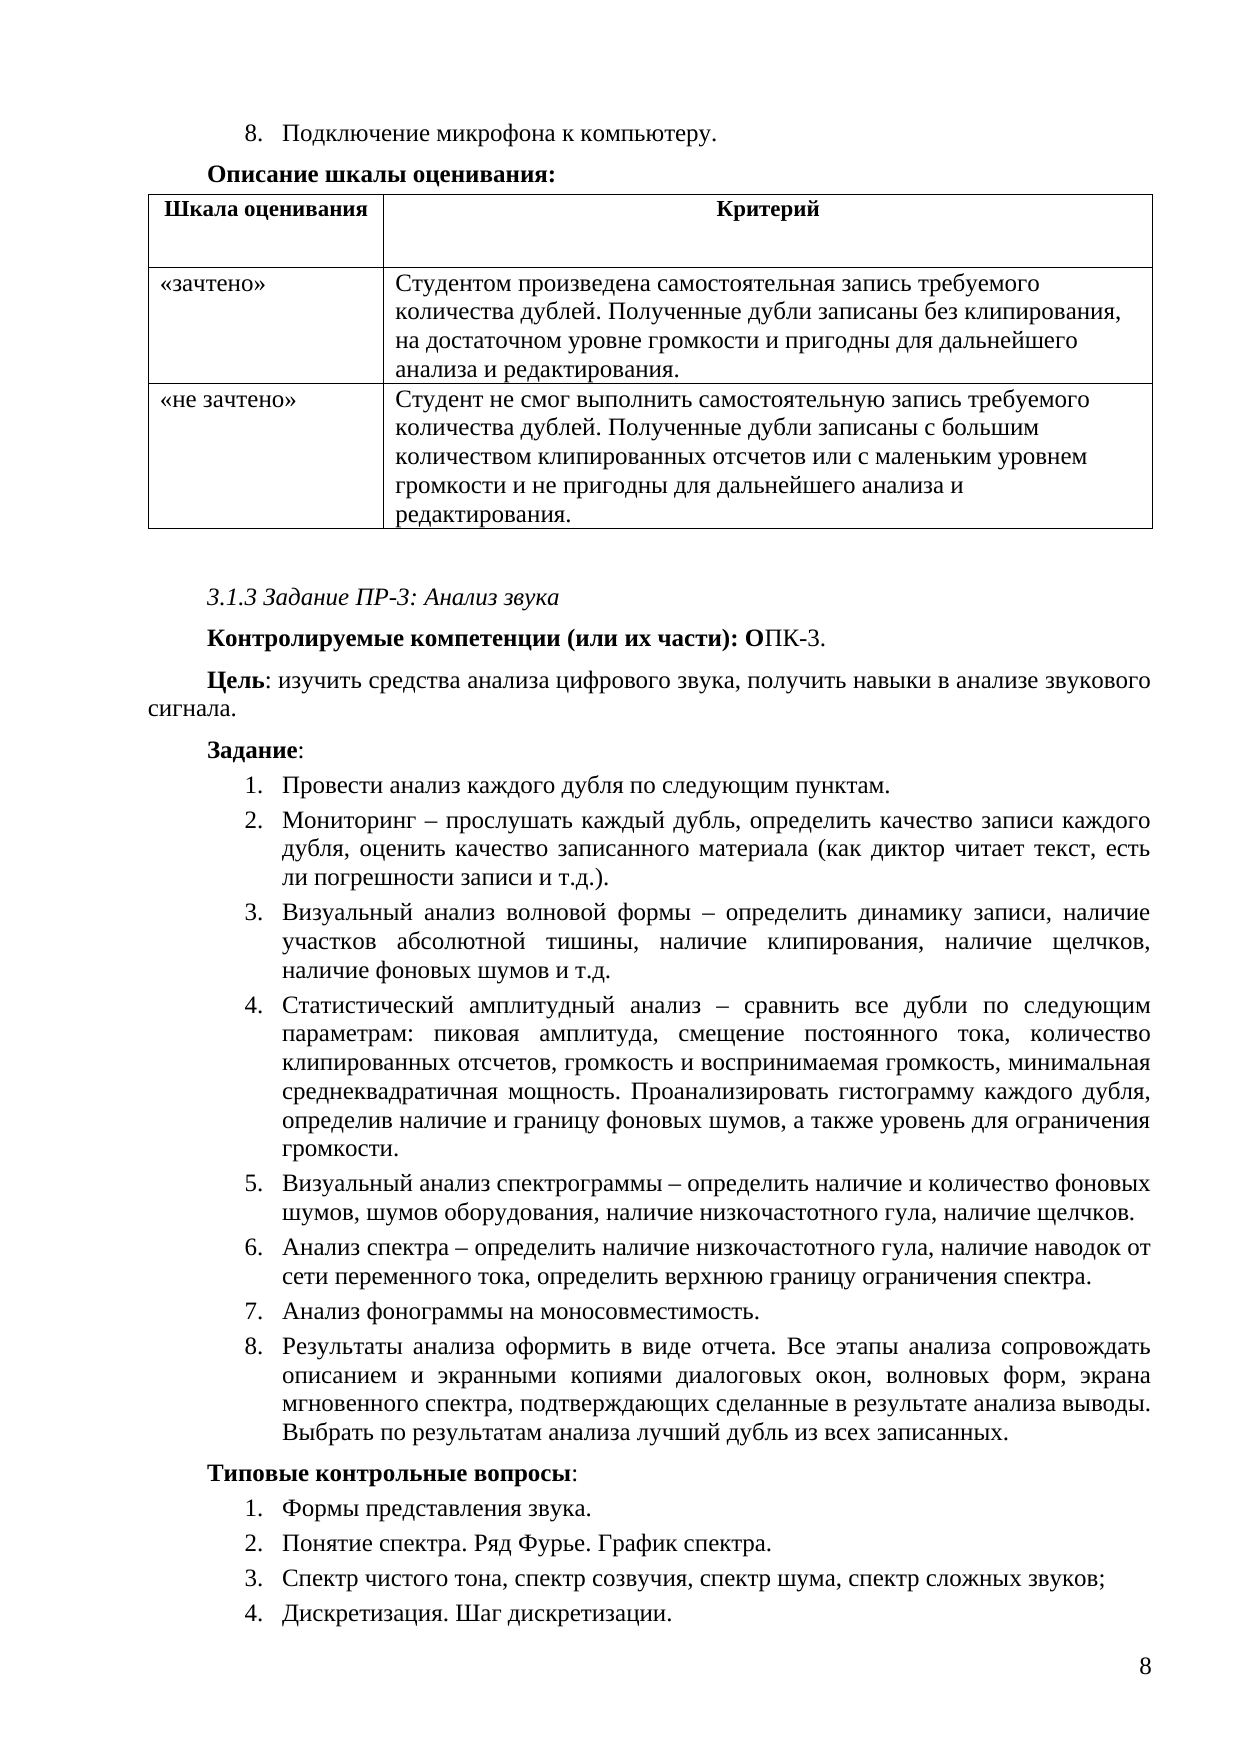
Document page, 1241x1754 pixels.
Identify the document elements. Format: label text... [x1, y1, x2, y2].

table_cell «зачтено» [149, 268, 383, 383]
text Мониторинг – прослушать каждый дубль, определить качество записи каждого дубля, оценить качество записанного материала (как диктор читает текст, есть ли погрешности записи и т.д.). [244, 805, 1152, 891]
text Анализ спектра – определить наличие низкочастотного гула, наличие наводок от сети переменного тока, определить верхнюю границу ограничения спектра. [244, 1232, 1152, 1290]
text Анализ фонограммы на моносовместимость. [244, 1296, 1152, 1325]
subtitle Задание ПР-3: Анализ звука [148, 582, 1152, 611]
table_cell Студент не смог выполнить самостоятельную запись требуемого количества дублей. Полученные дубли записаны с большим количеством клипированных отсчетов или с маленьким уровнем громкости и не пригодны для дальнейшего анализа и редактирования. [384, 384, 1152, 527]
text Спектр чистого тона, спектр созвучия, спектр шума, спектр сложных звуков; [244, 1563, 1152, 1592]
table_cell Студентом произведена самостоятельная запись требуемого количества дублей. Полученные дубли записаны без клипирования, на достаточном уровне громкости и пригодны для дальнейшего анализа и редактирования. [384, 268, 1152, 383]
text Понятие спектра. Ряд Фурье. График спектра. [244, 1528, 1152, 1557]
list Провести анализ каждого дубля по следующим пунктам. [244, 770, 1152, 798]
text Статистический амплитудный анализ – сравнить все дубли по следующим параметрам: пиковая амплитуда, смещение постоянного тока, количество клипированных отсчетов, громкость и воспринимаемая громкость, минимальная среднеквадратичная мощность. Проанализировать гистограмму каждого дубля, определив наличие и границу фоновых шумов, а также уровень для ограничения громкости. [244, 990, 1152, 1162]
text Типовые контрольные вопросы: [148, 1458, 1152, 1487]
table_header Шкала оценивания [149, 195, 383, 267]
list Формы представления звука. [244, 1493, 1152, 1522]
table_cell «не зачтено» [149, 384, 383, 527]
text Подключение микрофона к компьютеру. [244, 118, 1152, 147]
text Цель: изучить средства анализа цифрового звука, получить навыки в анализе звукового сигнала. [148, 665, 1152, 722]
text Задание: [148, 735, 1152, 763]
table_header Критерий [384, 195, 1152, 267]
text Результаты анализа оформить в виде отчета. Все этапы анализа сопровождать описанием и экранными копиями диалоговых окон, волновых форм, экрана мгновенного спектра, подтверждающих сделанные в результате анализа выводы. Выбрать по результатам анализа лучший дубль из всех записанных. [244, 1331, 1152, 1446]
text Контролируемые компетенции (или их части): ОПК-3. [148, 623, 1152, 652]
text Описание шкалы оценивания: [148, 159, 1152, 188]
text Визуальный анализ спектрограммы – определить наличие и количество фоновых шумов, шумов оборудования, наличие низкочастотного гула, наличие щелчков. [244, 1168, 1152, 1226]
text Визуальный анализ волновой формы – определить динамику записи, наличие участков абсолютной тишины, наличие клипирования, наличие щелчков, наличие фоновых шумов и т.д. [244, 897, 1152, 983]
text Дискретизация. Шаг дискретизации. [244, 1598, 1152, 1627]
